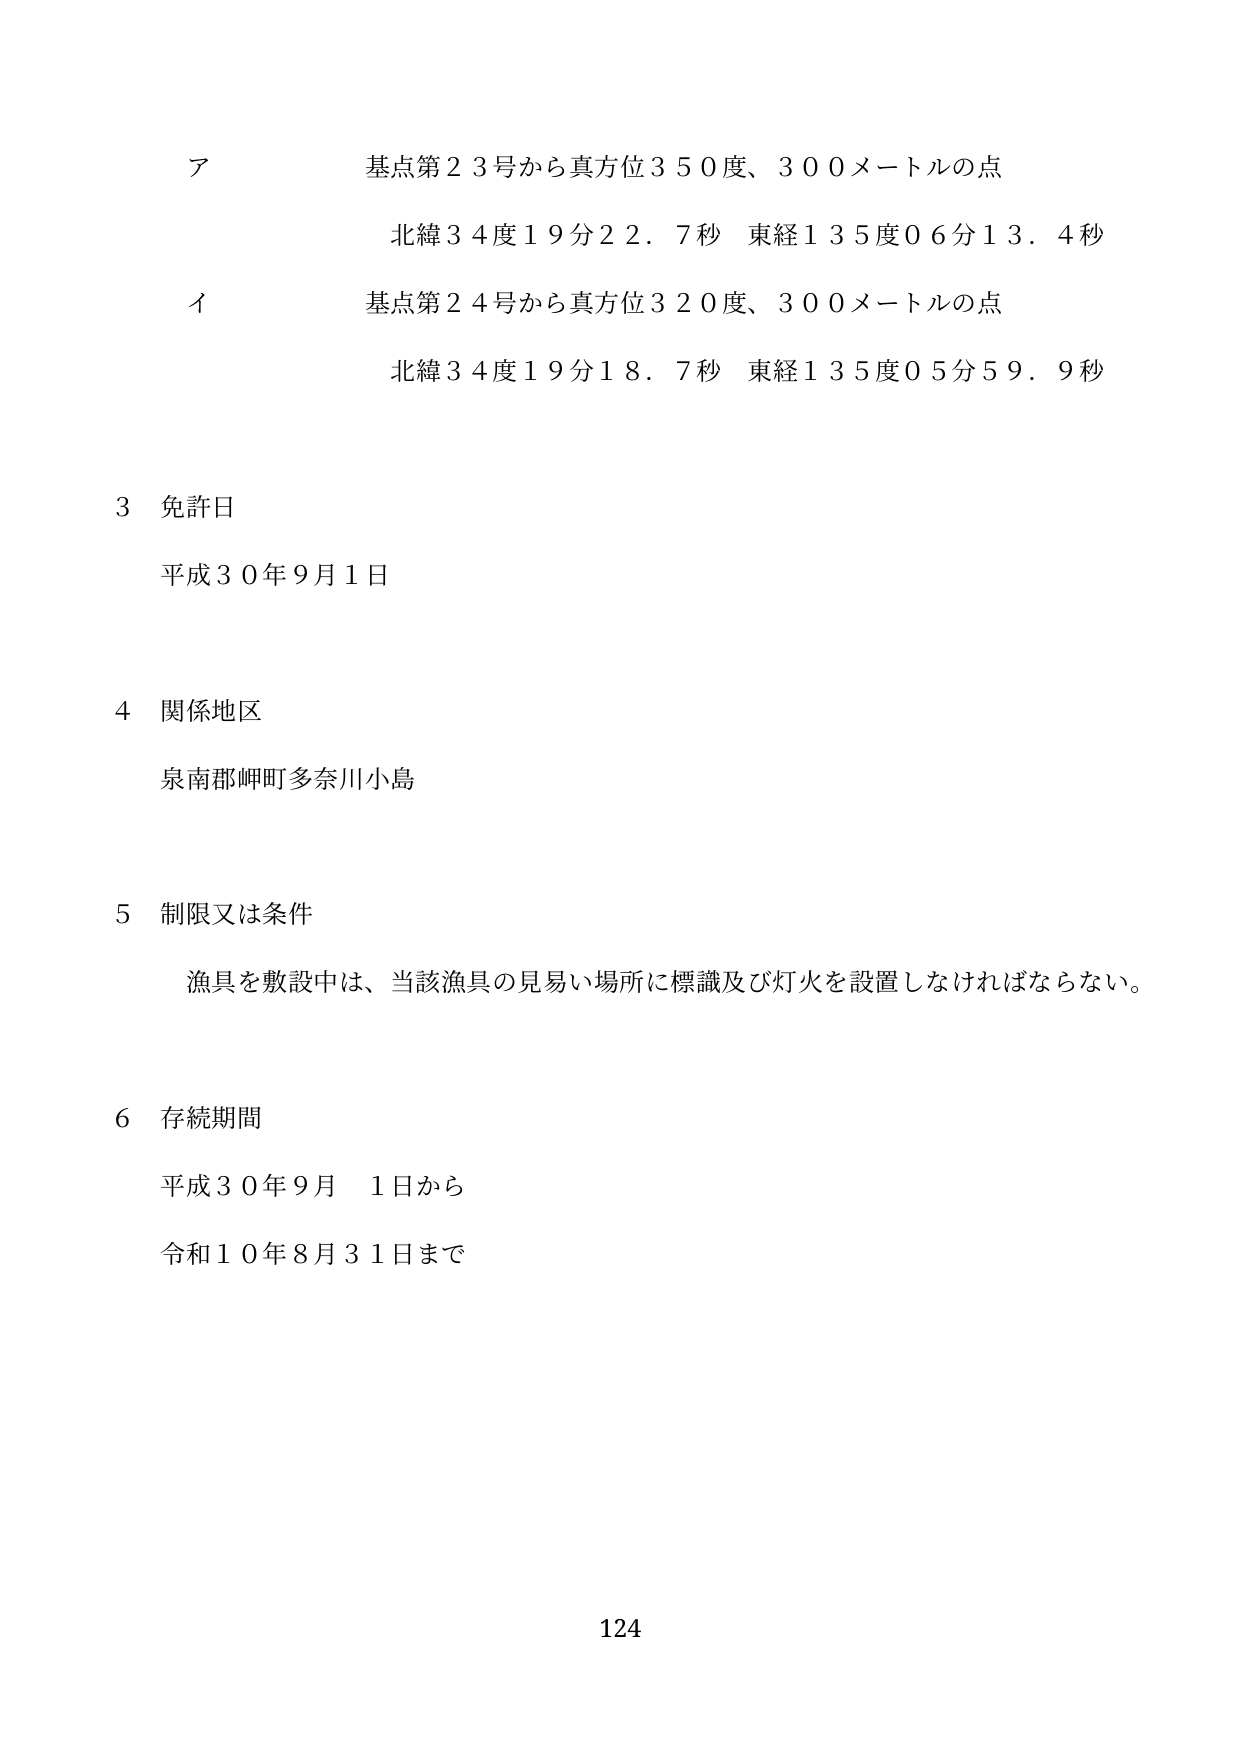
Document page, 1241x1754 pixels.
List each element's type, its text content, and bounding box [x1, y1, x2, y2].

text ５ 制限又は条件 [110, 879, 1131, 947]
text 泉南郡岬町多奈川小島 [110, 743, 1131, 811]
text ア 基点第２３号から真方位３５０度、３００メートルの点 [110, 132, 1131, 200]
text 令和１０年８月３１日まで [110, 1219, 1131, 1287]
text ３ 免許日 [110, 472, 1131, 539]
text 北緯３４度１９分２２．７秒 東経１３５度０６分１３．４秒 [110, 200, 1131, 268]
text イ 基点第２４号から真方位３２０度、３００メートルの点 [110, 268, 1131, 336]
text 平成３０年９月１日 [110, 539, 1131, 607]
text 平成３０年９月 １日から [110, 1151, 1131, 1219]
text 漁具を敷設中は、当該漁具の見易い場所に標識及び灯火を設置しなければならない。 [110, 947, 1131, 1015]
text ４ 関係地区 [110, 675, 1131, 743]
text ６ 存続期間 [110, 1083, 1131, 1151]
text 北緯３４度１９分１８．７秒 東経１３５度０５分５９．９秒 [110, 336, 1131, 404]
